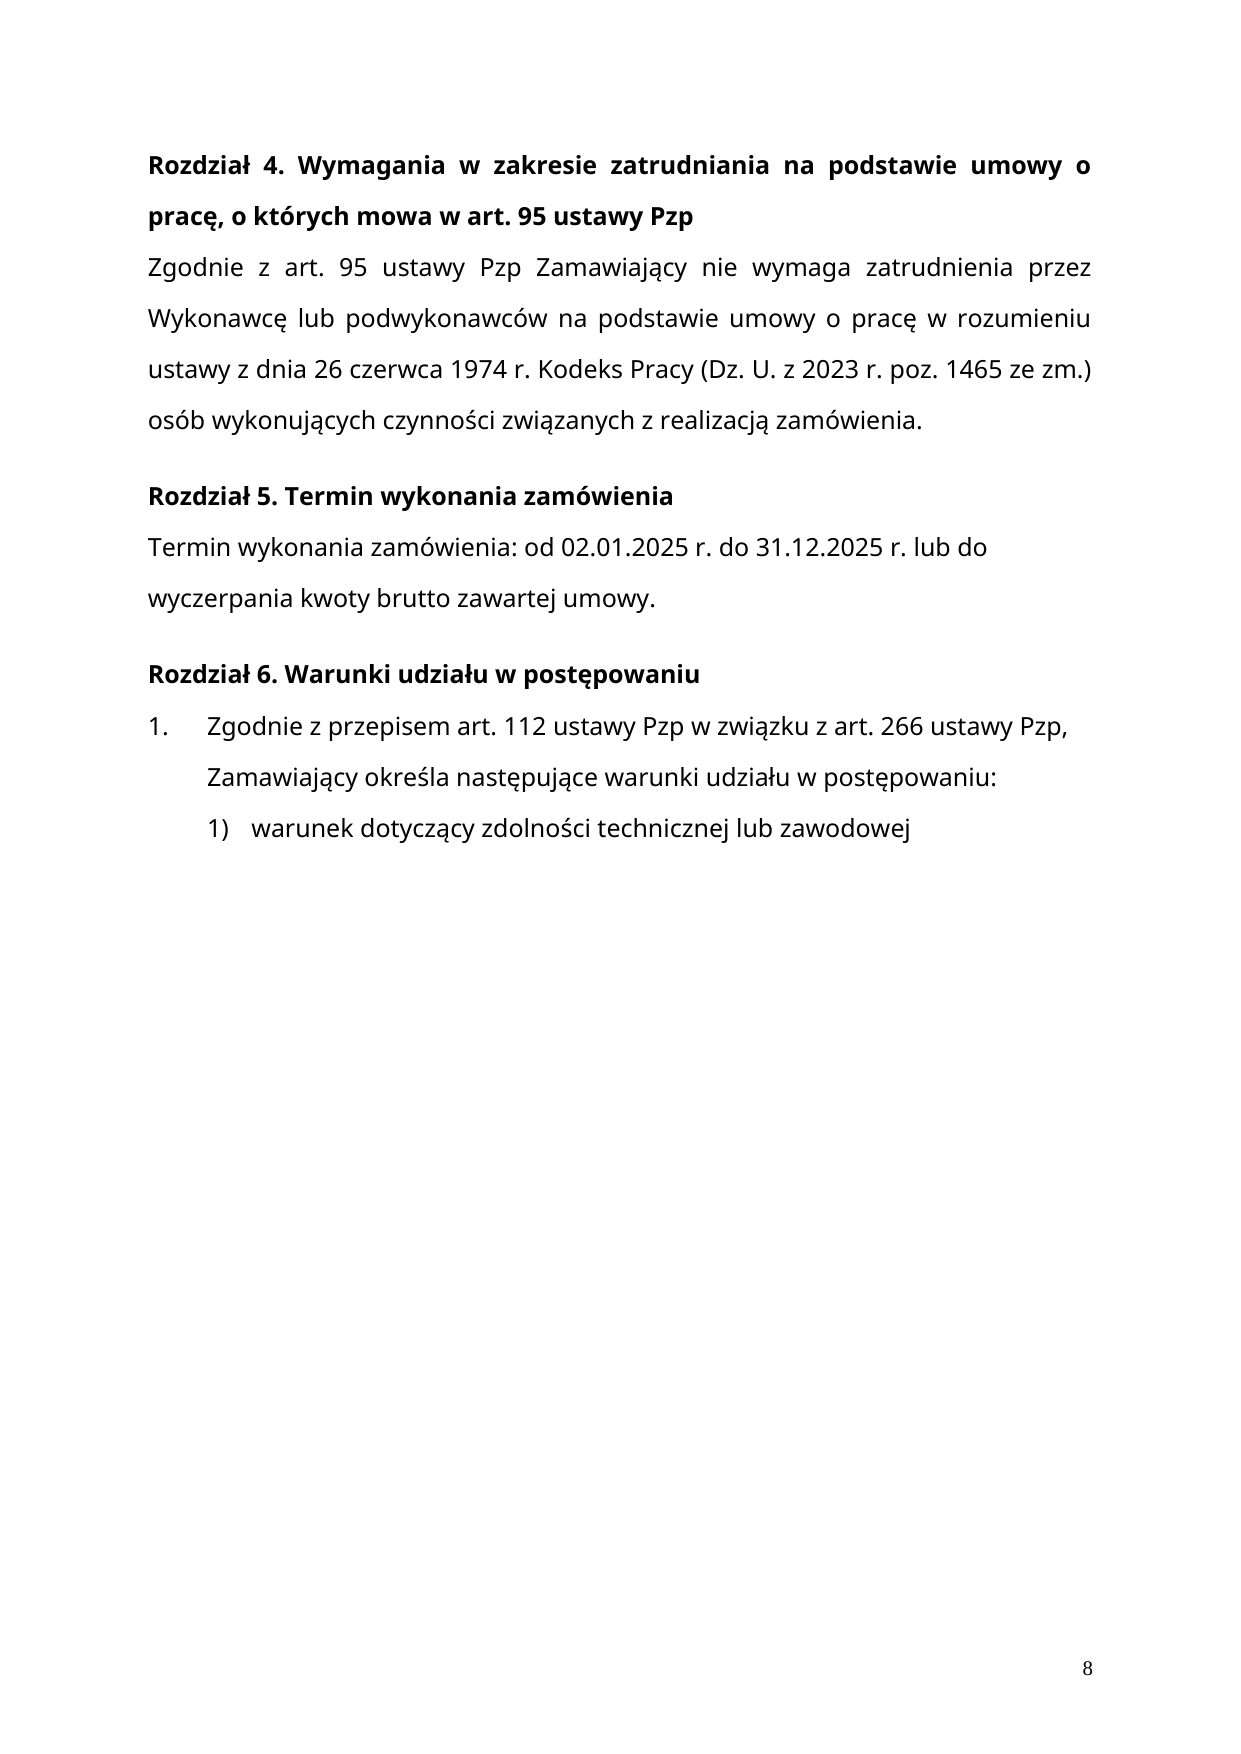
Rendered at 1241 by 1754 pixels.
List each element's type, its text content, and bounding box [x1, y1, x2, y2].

list warunek dotyczący zdolności technicznej lub zawodowej [207, 810, 1092, 844]
text Termin wykonania zamówienia: od 02.01.2025 r. do 31.12.2025 r. lub do wyczerpania kwoty brutto zawartej umowy. [148, 530, 1092, 615]
subtitle Rozdział 5. Termin wykonania zamówienia [148, 479, 1092, 513]
text Zgodnie z art. 95 ustawy Pzp Zamawiający nie wymaga zatrudnienia przez Wykonawcę lub podwykonawców na podstawie umowy o pracę w rozumieniu ustawy z dnia 26 czerwca 1974 r. Kodeks Pracy (Dz. U. z 2023 r. poz. 1465 ze zm.) osób wykonujących czynności związanych z realizacją zamówienia. [148, 250, 1092, 437]
subtitle Rozdział 4. Wymagania w zakresie zatrudniania na podstawie umowy o pracę, o których mowa w art. 95 ustawy Pzp [148, 148, 1092, 233]
list Zgodnie z przepisem art. 112 ustawy Pzp w związku z art. 266 ustawy Pzp, Zamawiający określa następujące warunki udziału w postępowaniu: [148, 708, 1092, 793]
subtitle Rozdział 6. Warunki udziału w postępowaniu [148, 657, 1092, 691]
